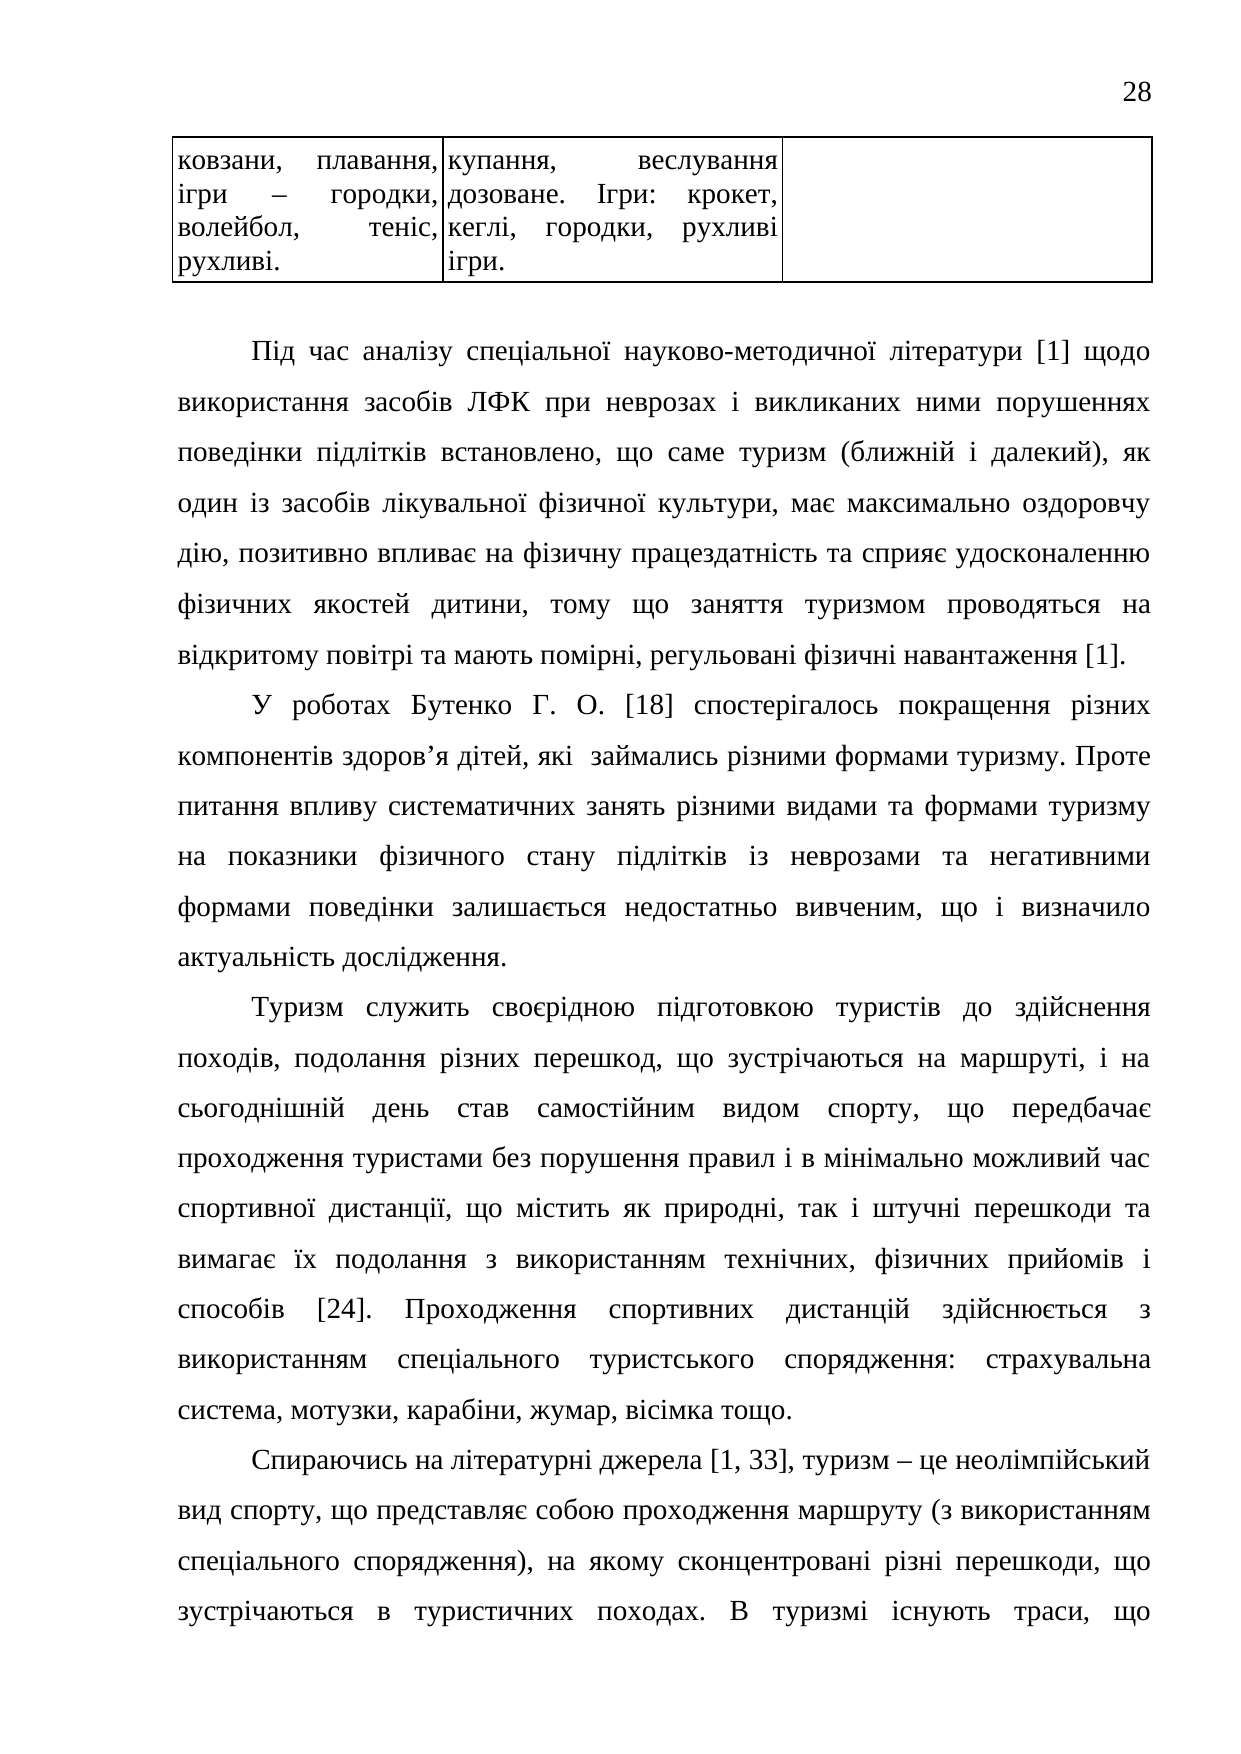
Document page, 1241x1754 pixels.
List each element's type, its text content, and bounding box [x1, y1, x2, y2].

text Під час аналізу спеціальної науково-методичної літератури [1] щодо використання засобів ЛФК при неврозах і викликаних ними порушеннях поведінки підлітків встановлено, що саме туризм (ближній і далекий), як один із засобів лікувальної фізичної культури, має максимально оздоровчу дію, позитивно впливає на фізичну працездатність та сприяє удосконаленню фізичних якостей дитини, тому що заняття туризмом проводяться на відкритому повітрі та мають помірні, регульовані фізичні навантаження [1]. [177, 333, 1152, 670]
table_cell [173, 138, 442, 281]
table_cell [783, 138, 1151, 281]
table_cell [444, 138, 782, 281]
text Туризм служить своєрідною підготовкою туристів до здійснення походів, подолання різних перешкод, що зустрічаються на маршруті, і на сьогоднішній день став самостійним видом спорту, що передбачає проходження туристами без порушення правил і в мінімально можливий час спортивної дистанції, що містить як природні, так і штучні перешкоди та вимагає їх подолання з використанням технічних, фізичних прийомів і способів [24]. Проходження спортивних дистанцій здійснюється з використанням спеціального туристського спорядження: страхувальна система, мотузки, карабіни, жумар, вісімка тощо. [177, 989, 1152, 1425]
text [177, 1442, 1152, 1627]
text У роботах Бутенко Г. О. [18] спостерігалось покращення різних компонентів здоров’я дітей, які займались різними формами туризму. Проте питання впливу систематичних занять різними видами та формами туризму на показники фізичного стану підлітків із неврозами та негативними формами поведінки залишається недостатньо вивченим, що і визначило актуальність дослідження. [177, 687, 1152, 973]
